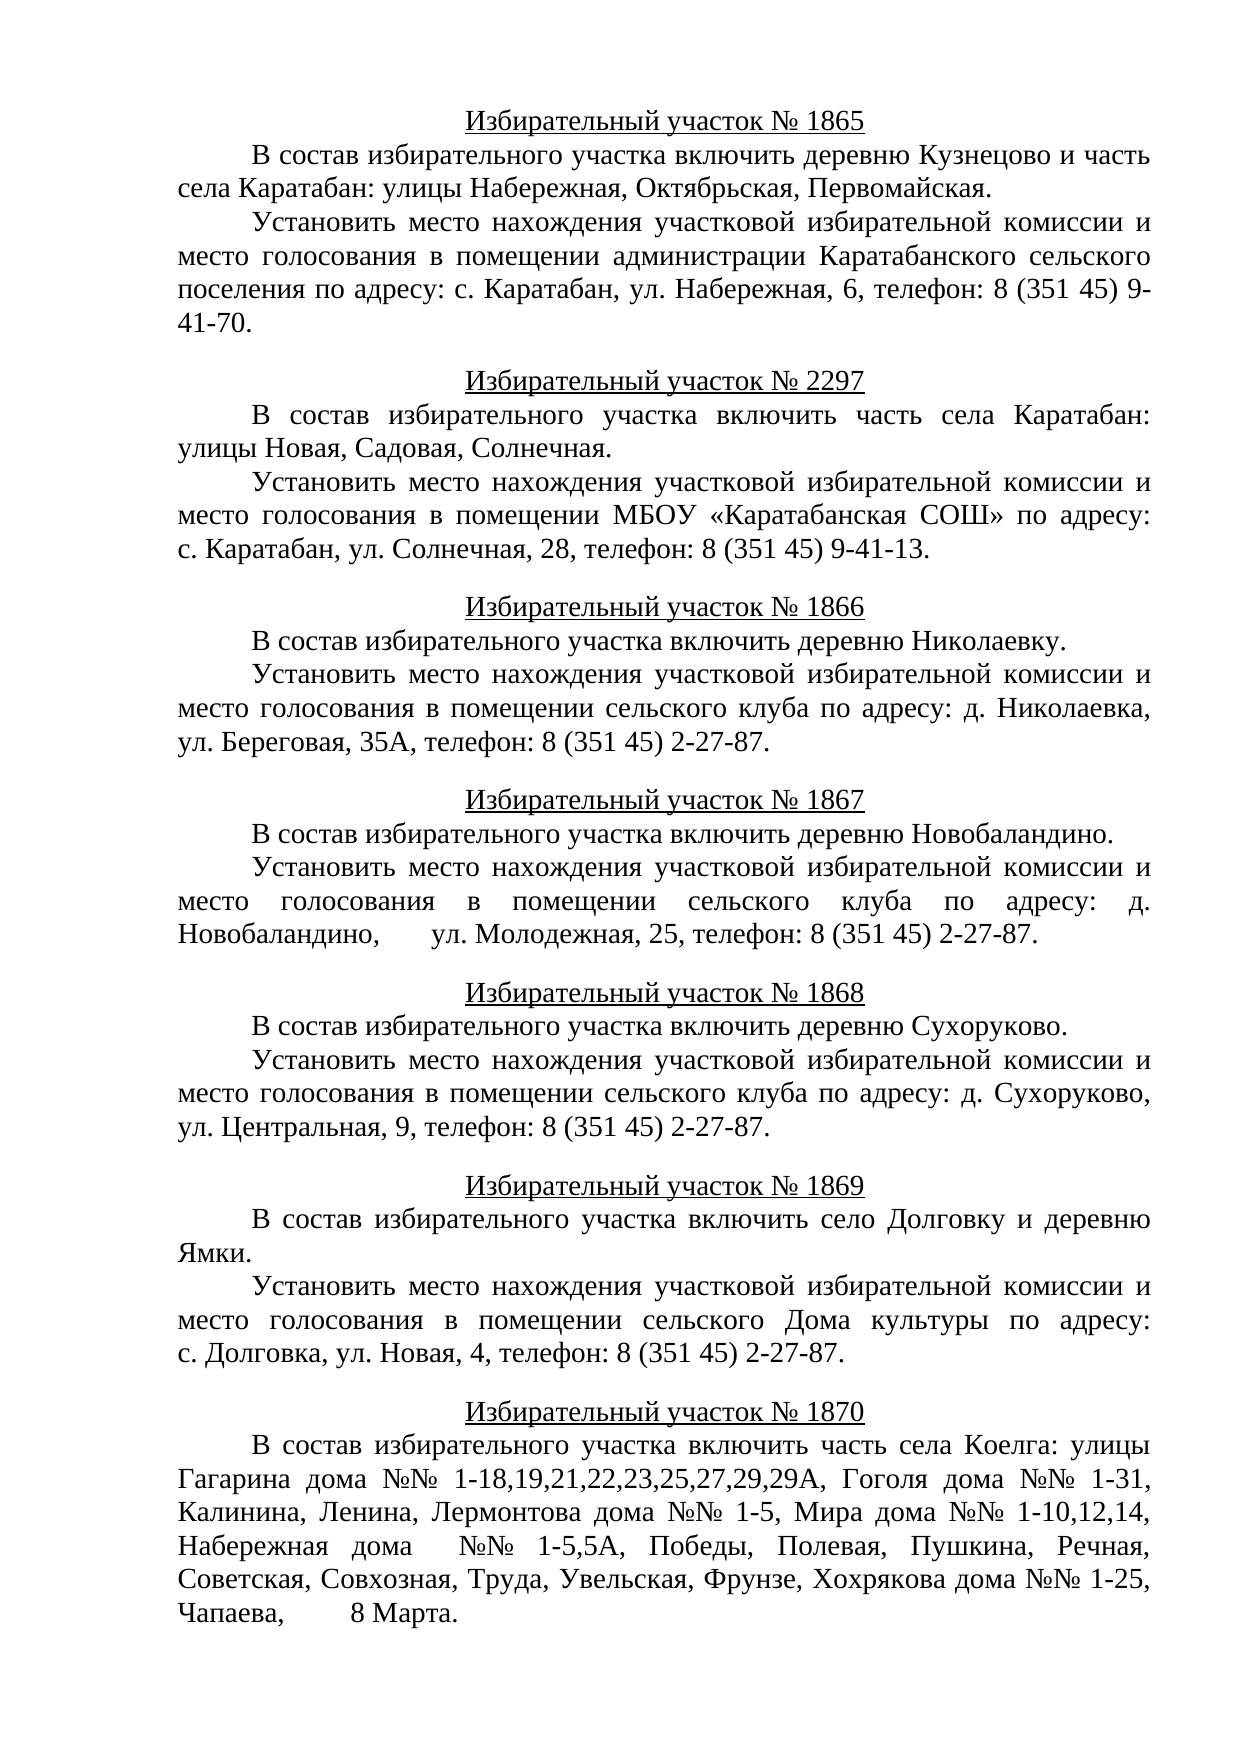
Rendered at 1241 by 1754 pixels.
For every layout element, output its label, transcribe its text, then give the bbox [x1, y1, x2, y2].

text Установить место нахождения участковой избирательной комиссии и место голосования в помещении сельского клуба по адресу: д. Новобаландино, ул. Молодежная, 25, телефон: 8 (351 45) 2-27-87. [177, 849, 1152, 950]
text В состав избирательного участка включить часть села Каратабан: улицы Новая, Садовая, Солнечная. [177, 397, 1152, 464]
text В состав избирательного участка включить деревню Николаевку. [177, 623, 1152, 657]
text Избирательный участок № 1867 [177, 782, 1152, 816]
text В состав избирательного участка включить деревню Кузнецово и часть села Каратабан: улицы Набережная, Октябрьская, Первомайская. [177, 137, 1152, 204]
text Установить место нахождения участковой избирательной комиссии и место голосования в помещении МБОУ «Каратабанская СОШ» по адресу: с. Каратабан, ул. Солнечная, 28, телефон: 8 (351 45) 9-41-13. [177, 464, 1152, 564]
text Установить место нахождения участковой избирательной комиссии и место голосования в помещении сельского клуба по адресу: д. Сухоруково, ул. Центральная, 9, телефон: 8 (351 45) 2-27-87. [177, 1042, 1152, 1143]
text Установить место нахождения участковой избирательной комиссии и место голосования в помещении администрации Каратабанского сельского поселения по адресу: с. Каратабан, ул. Набережная, 6, телефон: 8 (351 45) 9-41-70. [177, 204, 1152, 338]
text Избирательный участок № 2297 [177, 363, 1152, 397]
text Избирательный участок № 1869 [177, 1168, 1152, 1201]
text Избирательный участок № 1865 [177, 103, 1152, 137]
text Установить место нахождения участковой избирательной комиссии и место голосования в помещении сельского клуба по адресу: д. Николаевка, ул. Береговая, 35А, телефон: 8 (351 45) 2-27-87. [177, 657, 1152, 757]
text В состав избирательного участка включить деревню Сухоруково. [177, 1008, 1152, 1042]
text В состав избирательного участка включить село Долговку и деревню Ямки. [177, 1201, 1152, 1268]
text Избирательный участок № 1868 [177, 975, 1152, 1008]
text В состав избирательного участка включить деревню Новобаландино. [177, 816, 1152, 849]
text Установить место нахождения участковой избирательной комиссии и место голосования в помещении сельского Дома культуры по адресу: с. Долговка, ул. Новая, 4, телефон: 8 (351 45) 2-27-87. [177, 1268, 1152, 1369]
text Избирательный участок № 1866 [177, 589, 1152, 623]
text В состав избирательного участка включить часть села Коелга: улицы Гагарина дома №№ 1-18,19,21,22,23,25,27,29,29А, Гоголя дома №№ 1-31, Калинина, Ленина, Лермонтова дома №№ 1-5, Мира дома №№ 1-10,12,14, Набережная дома №№ 1-5,5А, Победы, Полевая, Пушкина, Речная, Советская, Совхозная, Труда, Увельская, Фрунзе, Хохрякова дома №№ 1-25, Чапаева, 8 Марта. [177, 1427, 1152, 1629]
text Избирательный участок № 1870 [177, 1394, 1152, 1427]
